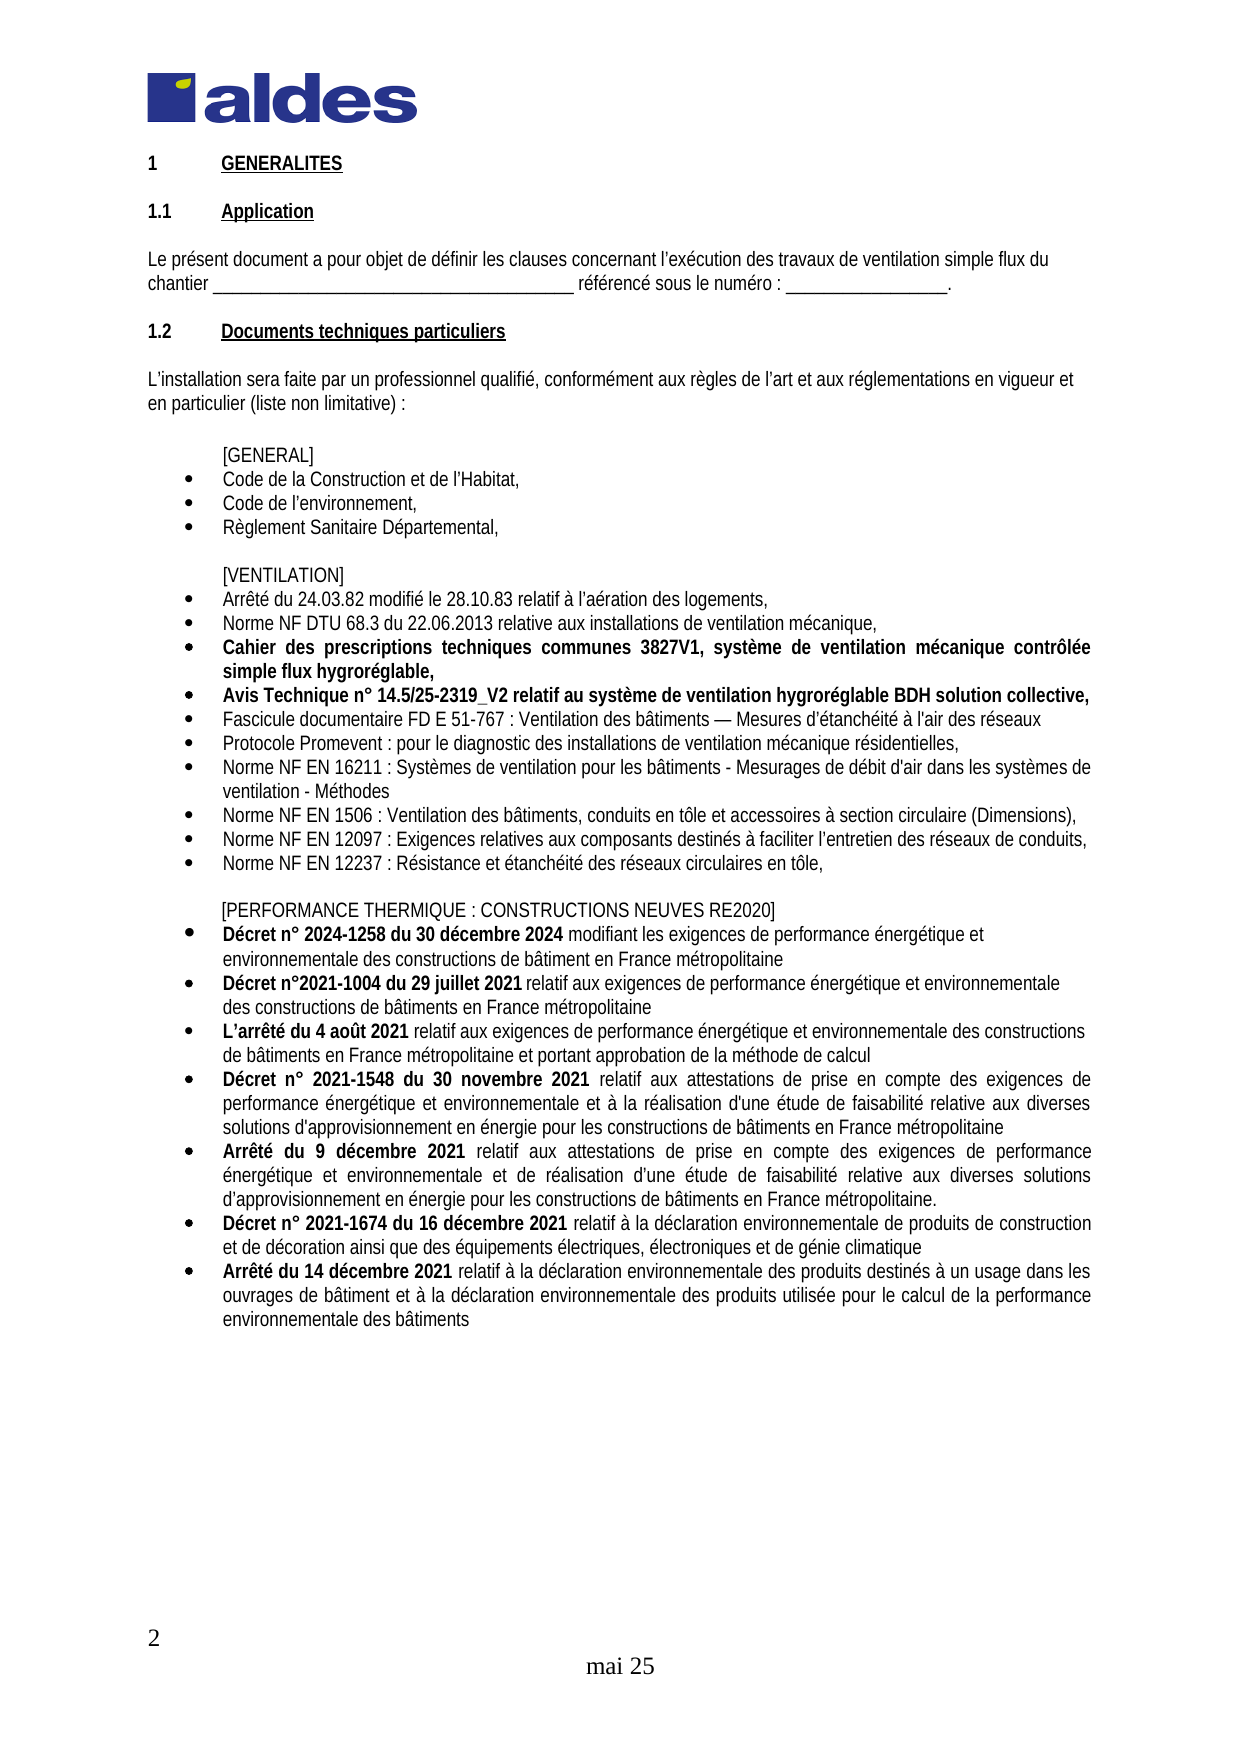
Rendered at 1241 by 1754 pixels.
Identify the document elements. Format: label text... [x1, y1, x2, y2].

list Cahier des prescriptions techniques communes 3827V1, système de ventilation mécanique contrôlée simple flux hygroréglable, [185, 635, 1093, 683]
list Arrêté du 9 décembre 2021 relatif aux attestations de prise en compte des exigences de performance énergétique et environnementale et de réalisation d’une étude de faisabilité relative aux diverses solutions d’approvisionnement en énergie pour les constructions de bâtiments en France métropolitaine. [185, 1139, 1093, 1211]
text L’installation sera faite par un professionnel qualifié, conformément aux règles de l’art et aux réglementations en vigueur et en particulier (liste non limitative) : [148, 367, 1093, 414]
list Norme NF EN 1506 : Ventilation des bâtiments, conduits en tôle et accessoires à section circulaire (Dimensions), [185, 803, 1093, 827]
list Code de la Construction et de l’Habitat, [185, 467, 1093, 491]
list Arrêté du 14 décembre 2021 relatif à la déclaration environnementale des produits destinés à un usage dans les ouvrages de bâtiment et à la déclaration environnementale des produits utilisée pour le calcul de la performance environnementale des bâtiments [185, 1259, 1093, 1331]
list Protocole Promevent : pour le diagnostic des installations de ventilation mécanique résidentielles, [185, 731, 1093, 755]
list Code de l’environnement, [185, 491, 1093, 515]
list Norme NF EN 12237 : Résistance et étanchéité des réseaux circulaires en tôle, [185, 851, 1093, 874]
text [PERFORMANCE THERMIQUE : CONSTRUCTIONS NEUVES RE2020] [148, 898, 1093, 922]
list Fascicule documentaire FD E 51-767 : Ventilation des bâtiments — Mesures d’étanchéité à l'air des réseaux [185, 707, 1093, 731]
list Arrêté du 24.03.82 modifié le 28.10.83 relatif à l’aération des logements, [185, 587, 1093, 611]
text Le présent document a pour objet de définir les clauses concernant l’exécution des travaux de ventilation simple flux du chantier ______________________________________ référencé sous le numéro : _________________. [148, 247, 1093, 295]
text Application [148, 199, 1093, 223]
list Décret n° 2021-1674 du 16 décembre 2021 relatif à la déclaration environnementale de produits de construction et de décoration ainsi que des équipements électriques, électroniques et de génie climatique [185, 1211, 1093, 1259]
list Règlement Sanitaire Départemental, [185, 515, 1093, 539]
list Décret n°2021-1004 du 29 juillet 2021 relatif aux exigences de performance énergétique et environnementale des constructions de bâtiments en France métropolitaine [185, 971, 1093, 1019]
list [VENTILATION] [223, 563, 1152, 587]
list [GENERAL] [223, 443, 1152, 467]
text Documents techniques particuliers [148, 319, 1093, 343]
list Norme NF DTU 68.3 du 22.06.2013 relative aux installations de ventilation mécanique, [185, 611, 1093, 635]
list Norme NF EN 12097 : Exigences relatives aux composants destinés à faciliter l’entretien des réseaux de conduits, [185, 827, 1093, 851]
list Décret n° 2021-1548 du 30 novembre 2021 relatif aux attestations de prise en compte des exigences de performance énergétique et environnementale et à la réalisation d'une étude de faisabilité relative aux diverses solutions d'approvisionnement en énergie pour les constructions de bâtiments en France métropolitaine [185, 1067, 1093, 1139]
list L’arrêté du 4 août 2021 relatif aux exigences de performance énergétique et environnementale des constructions de bâtiments en France métropolitaine et portant approbation de la méthode de calcul [185, 1019, 1093, 1067]
picture [147, 73, 417, 123]
list Décret n° 2024-1258 du 30 décembre 2024 modifiant les exigences de performance énergétique et environnementale des constructions de bâtiment en France métropolitaine [185, 922, 1093, 971]
text GENERALITES [148, 151, 1093, 175]
list Norme NF EN 16211 : Systèmes de ventilation pour les bâtiments - Mesurages de débit d'air dans les systèmes de ventilation - Méthodes [185, 755, 1093, 803]
list Avis Technique n° 14.5/25-2319_V2 relatif au système de ventilation hygroréglable BDH solution collective, [185, 683, 1093, 707]
